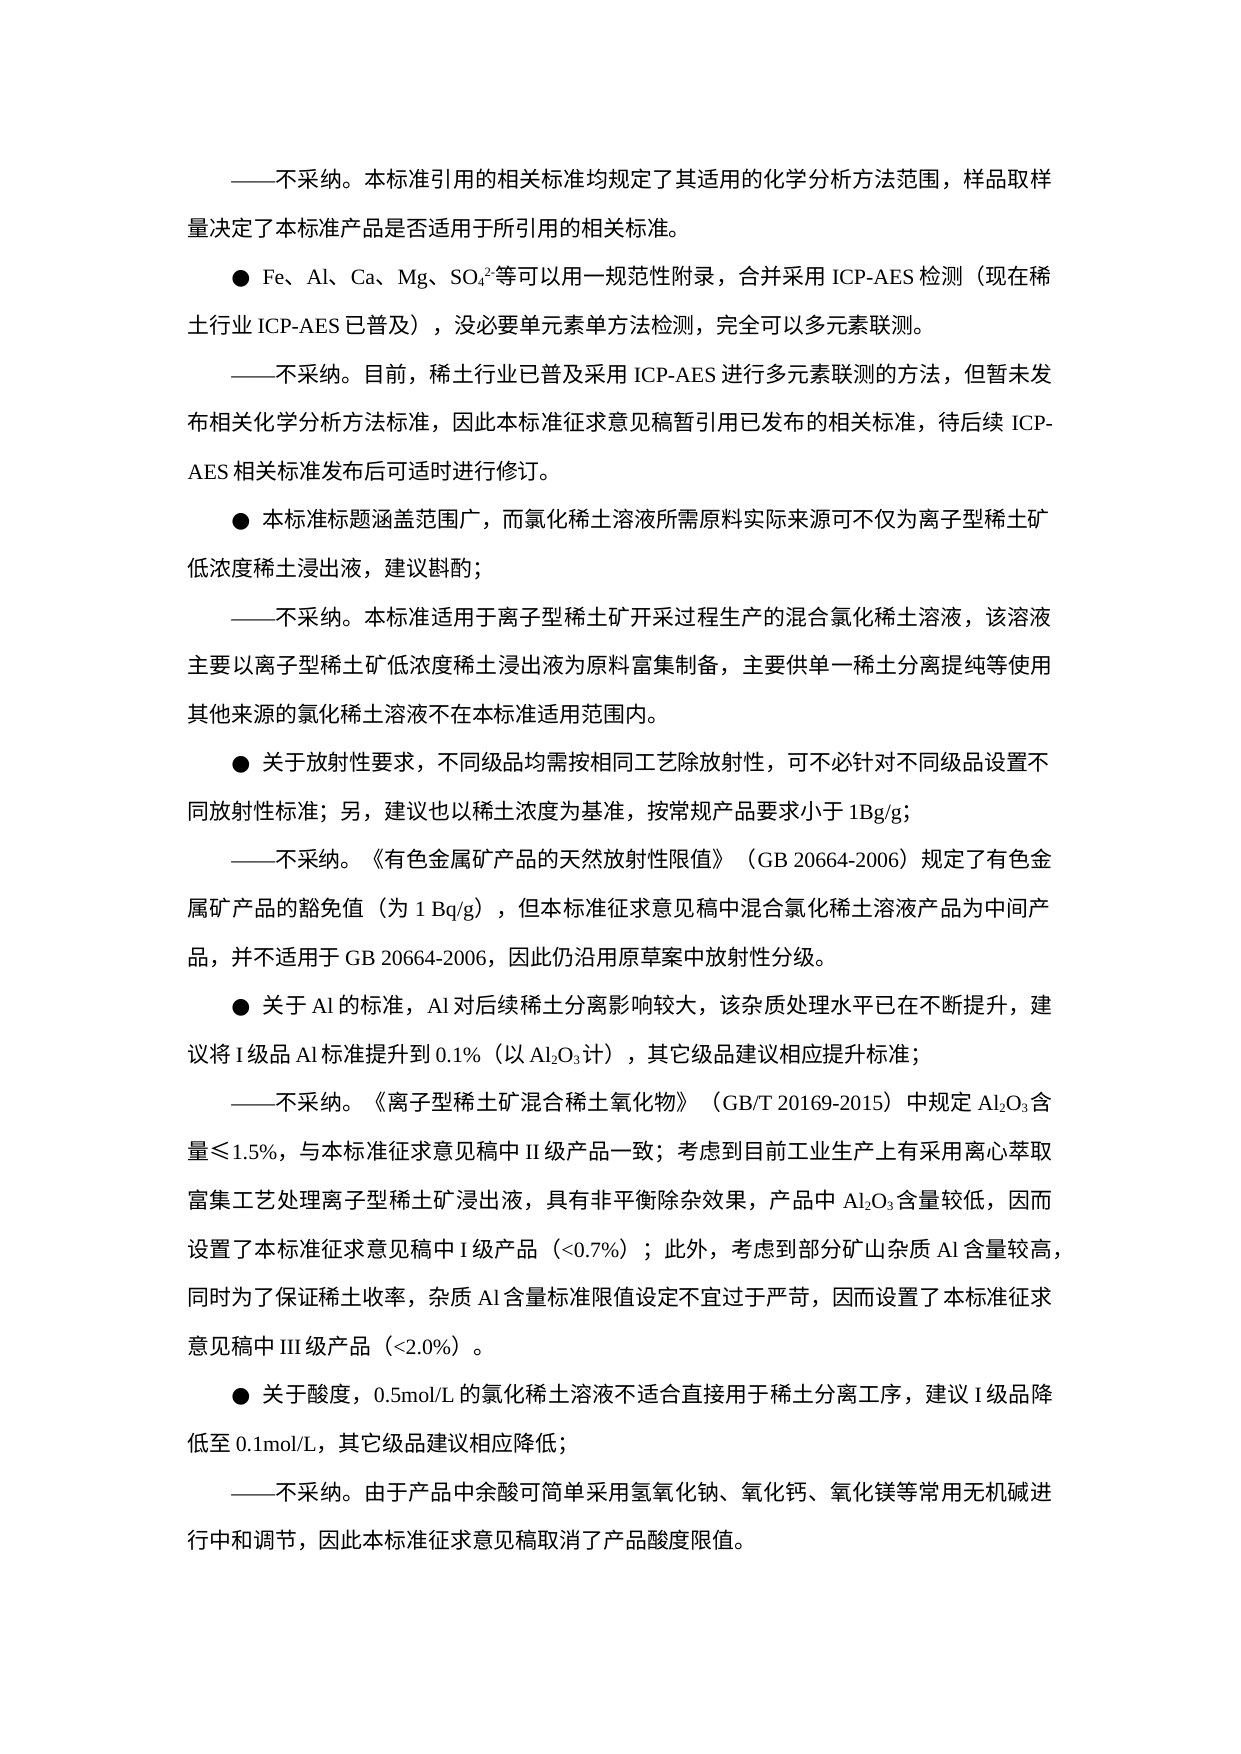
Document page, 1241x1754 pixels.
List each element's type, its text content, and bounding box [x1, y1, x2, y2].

text ——不采纳。本标准引用的相关标准均规定了其适用的化学分析方法范围，样品取样量决定了本标准产品是否适用于所引用的相关标准。 [187, 162, 1053, 243]
text ——不采纳。目前，稀土行业已普及采用ICP-AES进行多元素联测的方法，但暂未发布相关化学分析方法标准，因此本标准征求意见稿暂引用已发布的相关标准，待后续ICP-AES相关标准发布后可适时进行修订。 [187, 356, 1053, 486]
text ● 关于Al的标准，Al对后续稀土分离影响较大，该杂质处理水平已在不断提升，建议将I级品Al标准提升到0.1%（以Al2O3计），其它级品建议相应提升标准； [187, 988, 1053, 1069]
text ——不采纳。由于产品中余酸可简单采用氢氧化钠、氧化钙、氧化镁等常用无机碱进行中和调节，因此本标准征求意见稿取消了产品酸度限值。 [187, 1474, 1053, 1555]
text ——不采纳。《有色金属矿产品的天然放射性限值》（GB 20664-2006）规定了有色金属矿产品的豁免值（为1 Bq/g），但本标准征求意见稿中混合氯化稀土溶液产品为中间产品，并不适用于GB 20664-2006，因此仍沿用原草案中放射性分级。 [187, 842, 1053, 972]
text ● 关于放射性要求，不同级品均需按相同工艺除放射性，可不必针对不同级品设置不同放射性标准；另，建议也以稀土浓度为基准，按常规产品要求小于1Bg/g； [187, 745, 1053, 826]
text ——不采纳。本标准适用于离子型稀土矿开采过程生产的混合氯化稀土溶液，该溶液主要以离子型稀土矿低浓度稀土浸出液为原料富集制备，主要供单一稀土分离提纯等使用。其他来源的氯化稀土溶液不在本标准适用范围内。 [187, 599, 1053, 729]
text ● Fe、Al、Ca、Mg、SO42-等可以用一规范性附录，合并采用ICP-AES检测（现在稀土行业ICP-AES已普及），没必要单元素单方法检测，完全可以多元素联测。 [187, 259, 1053, 340]
text ● 本标准标题涵盖范围广，而氯化稀土溶液所需原料实际来源可不仅为离子型稀土矿低浓度稀土浸出液，建议斟酌； [187, 502, 1053, 583]
text ——不采纳。《离子型稀土矿混合稀土氧化物》（GB/T 20169-2015）中规定Al2O3含量≤1.5%，与本标准征求意见稿中II级产品一致；考虑到目前工业生产上有采用离心萃取富集工艺处理离子型稀土矿浸出液，具有非平衡除杂效果，产品中Al2O3含量较低，因而设置了本标准征求意见稿中I级产品（<0.7%）；此外，考虑到部分矿山杂质Al含量较高，同时为了保证稀土收率，杂质Al含量标准限值设定不宜过于严苛，因而设置了本标准征求意见稿中III级产品（<2.0%）。 [187, 1085, 1053, 1361]
text ● 关于酸度，0.5mol/L的氯化稀土溶液不适合直接用于稀土分离工序，建议I级品降低至0.1mol/L，其它级品建议相应降低； [187, 1377, 1053, 1458]
